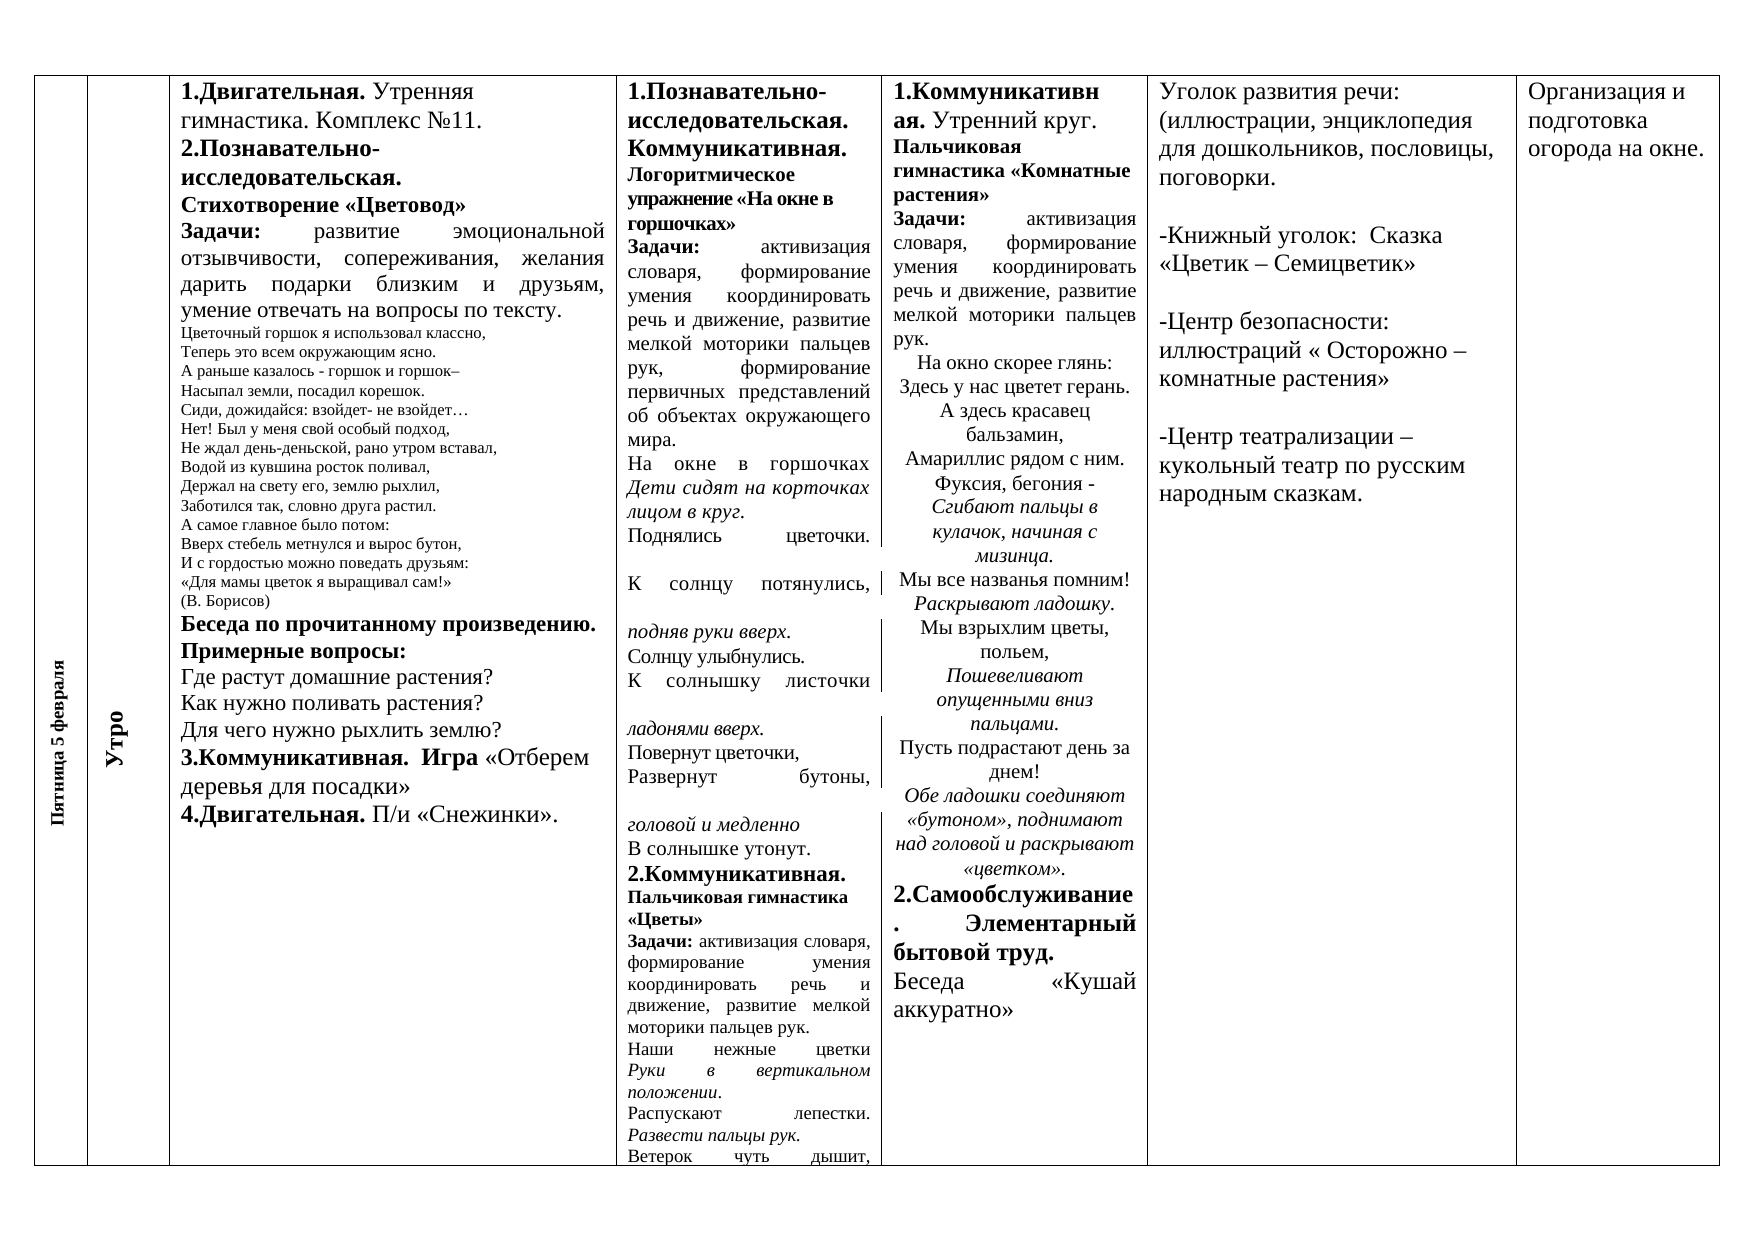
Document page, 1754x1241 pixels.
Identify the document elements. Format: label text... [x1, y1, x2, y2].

table_cell Утро [88, 76, 169, 1165]
table_cell Организация и подготовка огорода на окне. [1517, 76, 1719, 1165]
table_cell 1.Коммуникативная. Утренний круг. Пальчиковая гимнастика «Комнатные растения» Задачи: активизация словаря, формирование умения координировать речь и движение, развитие мелкой моторики пальцев рук. На окно скорее глянь: Здесь у нас цветет герань. А здесь красавец бальзамин, Амариллис рядом с ним. Фуксия, бегония - Сгибают пальцы в кулачок, начиная с мизинца. Мы все названья помним! Раскрывают ладошку. Мы взрыхлим цветы, польем, Пошевеливают опущенными вниз пальцами. Пусть подрастают день за днем! Обе ладошки соединяют «бутоном», поднимают над головой и раскрывают «цветком». 2.Самообслуживание. Элементарный бытовой труд. Беседа «Кушай аккуратно» [882, 76, 1147, 1165]
table_cell 1.Двигательная. Утренняя гимнастика. Комплекс №11. 2.Познавательно-исследовательская. Стихотворение «Цветовод» Задачи: развитие эмоциональной отзывчивости, сопереживания, желания дарить подарки близким и друзьям, умение отвечать на вопросы по тексту. Цветочный горшок я использовал классно, Теперь это всем окружающим ясно. А раньше казалось - горшок и горшок– Насыпал земли, посадил корешок. Сиди, дожидайся: взойдет- не взойдет… Нет! Был у меня свой особый подход, Не ждал день-деньской, рано утром вставал, Водой из кувшина росток поливал, Держал на свету его, землю рыхлил, Заботился так, словно друга растил. А самое главное было потом: Вверх стебель метнулся и вырос бутон, И с гордостью можно поведать друзьям: «Для мамы цветок я выращивал сам!» (В. Борисов) Беседа по прочитанному произведению. Примерные вопросы: Где растут домашние растения? Как нужно поливать растения? Для чего нужно рыхлить землю? 3.Коммуникативная. Игра «Отберем деревья для посадки» 4.Двигательная. П/и «Снежинки». [170, 76, 616, 1165]
table_cell Уголок развития речи: (иллюстрации, энциклопедия для дошкольников, пословицы, поговорки. -Книжный уголок: Сказка «Цветик – Семицветик» -Центр безопасности: иллюстраций « Осторожно – комнатные растения» -Центр театрализации – кукольный театр по русским народным сказкам. [1148, 76, 1516, 1165]
table_cell Пятница 5 февраля [35, 76, 87, 1165]
table_cell 1.Познавательно-исследовательская. Коммуникативная. Логоритмическое упражнение «На окне в горшочках» Задачи: активизация словаря, формирование умения координировать речь и движение, развитие мелкой моторики пальцев рук, формирование первичных представлений об объектах окружающего мира. На окне в горшочках Дети сидят на корточках лицом в круг. Поднялись цветочки. Медленно встают. К солнцу потянулись, Тянутся на носочках, подняв руки вверх. Солнцу улыбнулись. К солнышку листочки Разводят руки в стороны ладонями вверх. Повернут цветочки, Развернут бутоны, Соединяют руки над головой и медленно В солнышке утонут. 2.Коммуникативная. Пальчиковая гимнастика «Цветы» Задачи: активизация словаря, формирование умения координировать речь и движение, развитие мелкой моторики пальцев рук. Наши нежные цветки Руки в вертикальном положении. Распускают лепестки. Развести пальцы рук. Ветерок чуть дышит, Ритмичные движения пальцев рук. Лепестки колышит. Наши нежные цветки Закрывают лепестки. Соединить пальцы вместе. Тихо засыпают, Небольшие покачивания рук со сжатыми пальцами. Головой качают. [617, 76, 881, 1165]
